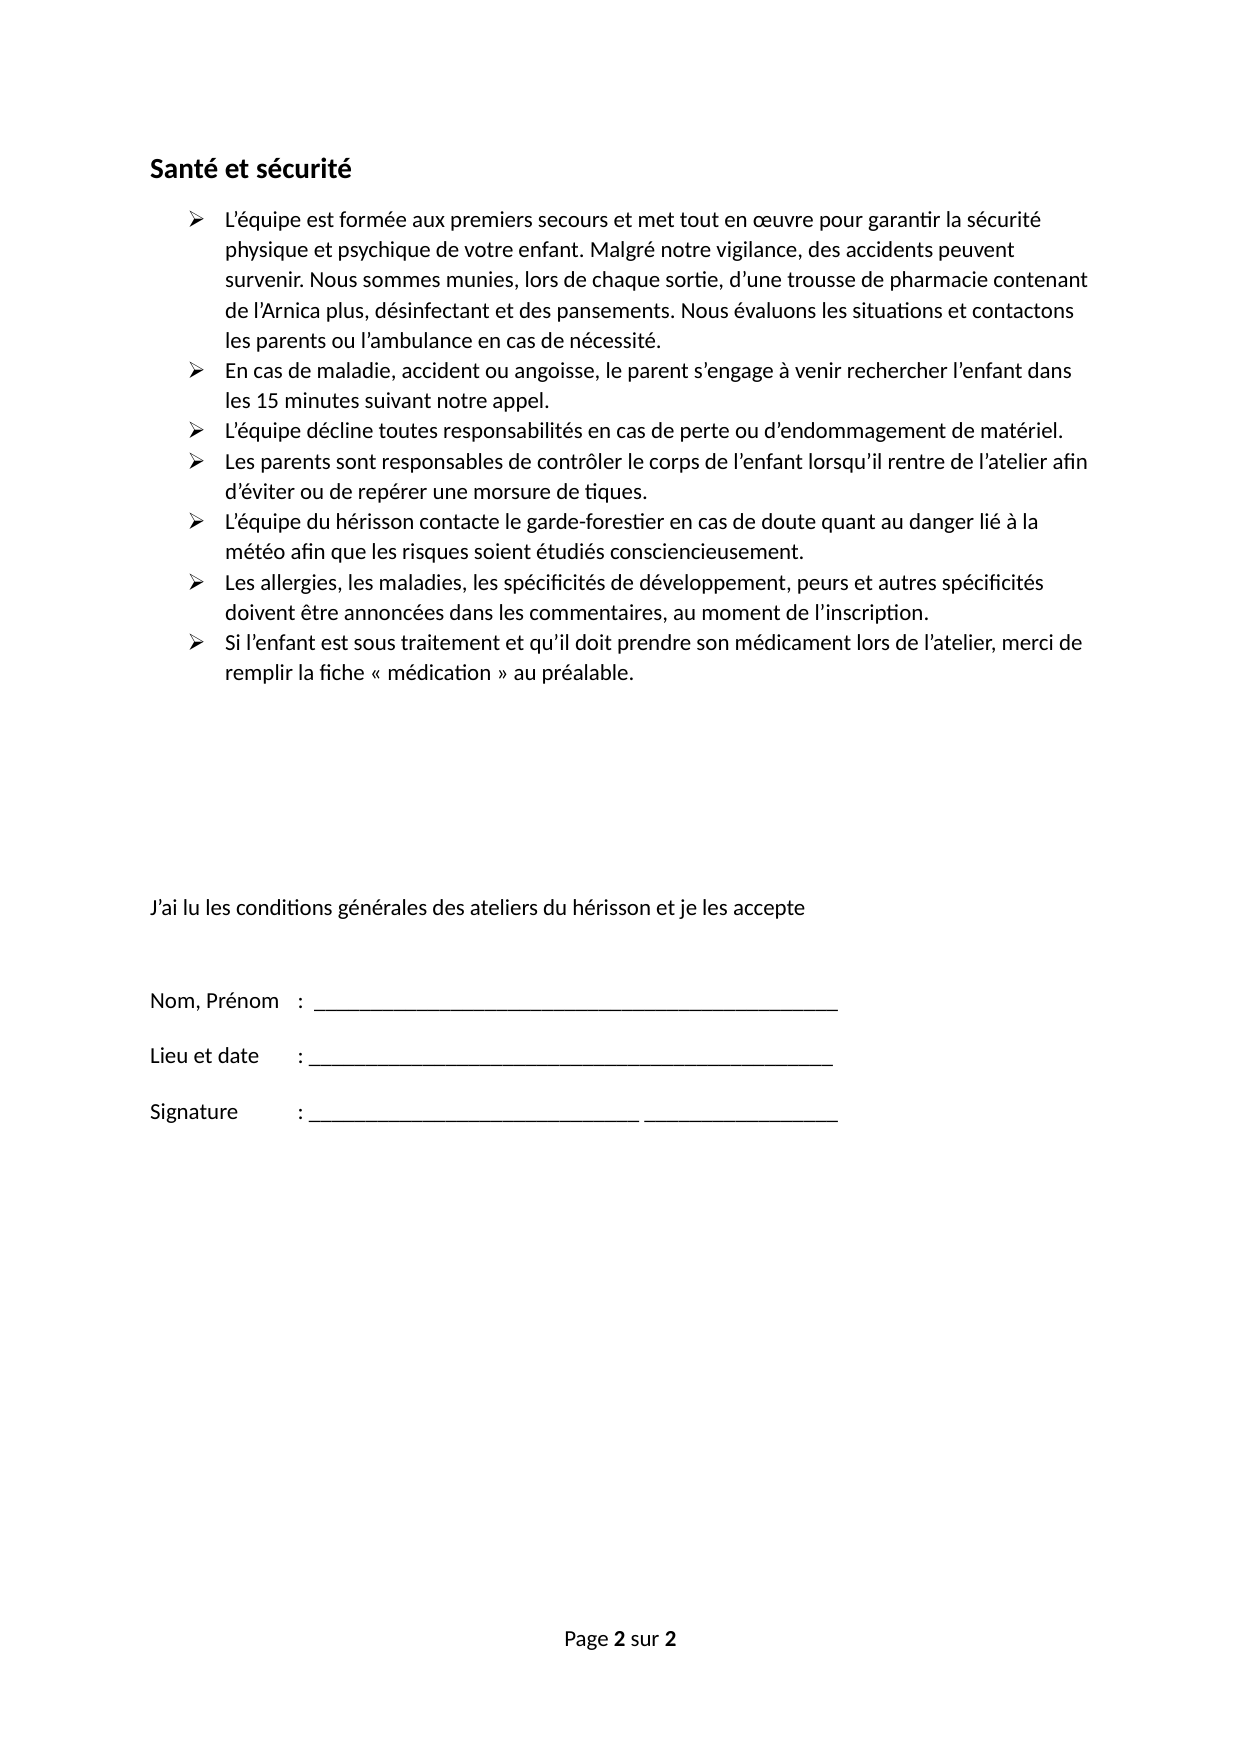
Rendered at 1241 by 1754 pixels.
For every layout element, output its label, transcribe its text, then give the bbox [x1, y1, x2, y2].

text Signature : _____________________________ _________________ [150, 1097, 1090, 1125]
text Lieu et date : ______________________________________________ [150, 1042, 1090, 1069]
list Si l’enfant est sous traitement et qu’il doit prendre son médicament lors de l’atelier, merci de remplir la fiche « médication » au préalable. [187, 628, 1090, 686]
list En cas de maladie, accident ou angoisse, le parent s’engage à venir rechercher l’enfant dans les 15 minutes suivant notre appel. [187, 356, 1090, 414]
list L’équipe décline toutes responsabilités en cas de perte ou d’endommagement de matériel. [187, 417, 1090, 444]
list Les parents sont responsables de contrôler le corps de l’enfant lorsqu’il rentre de l’atelier afin d’éviter ou de repérer une morsure de tiques. [187, 447, 1090, 505]
list Les allergies, les maladies, les spécificités de développement, peurs et autres spécificités doivent être annoncées dans les commentaires, au moment de l’inscription. [187, 568, 1090, 626]
text Santé et sécurité [150, 150, 1090, 186]
list L’équipe du hérisson contacte le garde-forestier en cas de doute quant au danger lié à la météo afin que les risques soient étudiés consciencieusement. [187, 507, 1090, 565]
list L’équipe est formée aux premiers secours et met tout en œuvre pour garantir la sécurité physique et psychique de votre enfant. Malgré notre vigilance, des accidents peuvent survenir. Nous sommes munies, lors de chaque sortie, d’une trousse de pharmacie contenant de l’Arnica plus, désinfectant et des pansements. Nous évaluons les situations et contactons les parents ou l’ambulance en cas de nécessité. [187, 205, 1090, 354]
text J’ai lu les conditions générales des ateliers du hérisson et je les accepte [150, 893, 1090, 921]
text Nom, Prénom : ______________________________________________ [150, 986, 1090, 1014]
